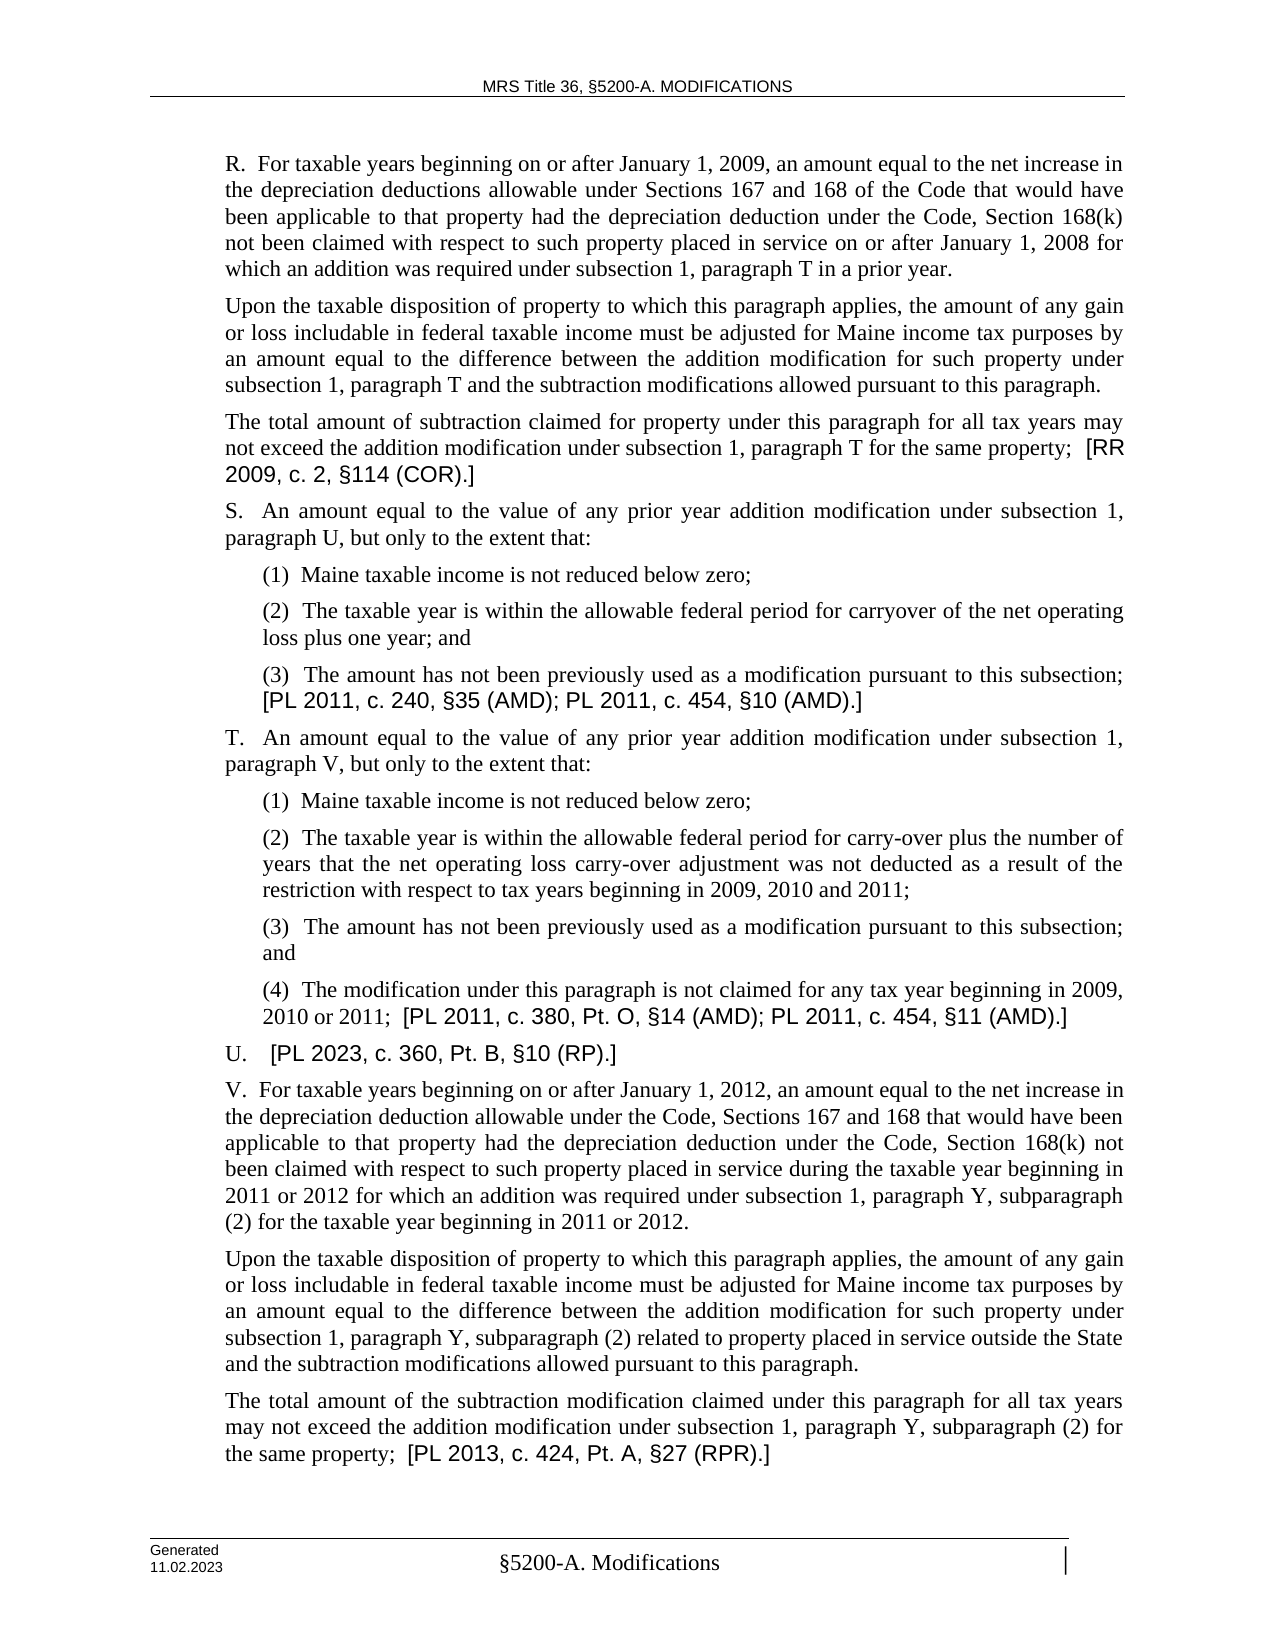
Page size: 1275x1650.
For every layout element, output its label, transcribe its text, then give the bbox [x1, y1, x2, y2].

text (1) Maine taxable income is not reduced below zero; [262, 787, 1125, 813]
text U. [PL 2023, c. 360, Pt. B, §10 (RP).] [225, 1039, 1125, 1066]
text R. For taxable years beginning on or after January 1, 2009, an amount equal to the net increase in the depreciation deductions allowable under Sections 167 and 168 of the Code that would have been applicable to that property had the depreciation deduction under the Code, Section 168(k) not been claimed with respect to such property placed in service on or after January 1, 2008 for which an addition was required under subsection 1, paragraph T in a prior year. [225, 150, 1125, 282]
text (4) The modification under this paragraph is not claimed for any tax year beginning in 2009, 2010 or 2011; [PL 2011, c. 380, Pt. O, §14 (AMD); PL 2011, c. 454, §11 (AMD).] [262, 976, 1125, 1029]
text (3) The amount has not been previously used as a modification pursuant to this subsection; and [262, 913, 1125, 966]
text S. An amount equal to the value of any prior year addition modification under subsection 1, paragraph U, but only to the extent that: [225, 498, 1125, 550]
text The total amount of the subtraction modification claimed under this paragraph for all tax years may not exceed the addition modification under subsection 1, paragraph Y, subparagraph (2) for the same property; [PL 2013, c. 424, Pt. A, §27 (RPR).] [225, 1387, 1125, 1466]
text Upon the taxable disposition of property to which this paragraph applies, the amount of any gain or loss includable in federal taxable income must be adjusted for Maine income tax purposes by an amount equal to the difference between the addition modification for such property under subsection 1, paragraph T and the subtraction modifications allowed pursuant to this paragraph. [225, 292, 1125, 398]
text T. An amount equal to the value of any prior year addition modification under subsection 1, paragraph V, but only to the extent that: [225, 724, 1125, 776]
text (3) The amount has not been previously used as a modification pursuant to this subsection; [PL 2011, c. 240, §35 (AMD); PL 2011, c. 454, §10 (AMD).] [262, 661, 1125, 713]
text Upon the taxable disposition of property to which this paragraph applies, the amount of any gain or loss includable in federal taxable income must be adjusted for Maine income tax purposes by an amount equal to the difference between the addition modification for such property under subsection 1, paragraph Y, subparagraph (2) related to property placed in service outside the State and the subtraction modifications allowed pursuant to this paragraph. [225, 1245, 1125, 1377]
text (1) Maine taxable income is not reduced below zero; [262, 561, 1125, 587]
text V. For taxable years beginning on or after January 1, 2012, an amount equal to the net increase in the depreciation deduction allowable under the Code, Sections 167 and 168 that would have been applicable to that property had the depreciation deduction under the Code, Section 168(k) not been claimed with respect to such property placed in service during the taxable year beginning in 2011 or 2012 for which an addition was required under subsection 1, paragraph Y, subparagraph (2) for the taxable year beginning in 2011 or 2012. [225, 1076, 1125, 1234]
text (2) The taxable year is within the allowable federal period for carry-over plus the number of years that the net operating loss carry-over adjustment was not deducted as a result of the restriction with respect to tax years beginning in 2009, 2010 and 2011; [262, 824, 1125, 903]
text (2) The taxable year is within the allowable federal period for carryover of the net operating loss plus one year; and [262, 597, 1125, 650]
text The total amount of subtraction claimed for property under this paragraph for all tax years may not exceed the addition modification under subsection 1, paragraph T for the same property; [RR 2009, c. 2, §114 (COR).] [225, 408, 1125, 487]
